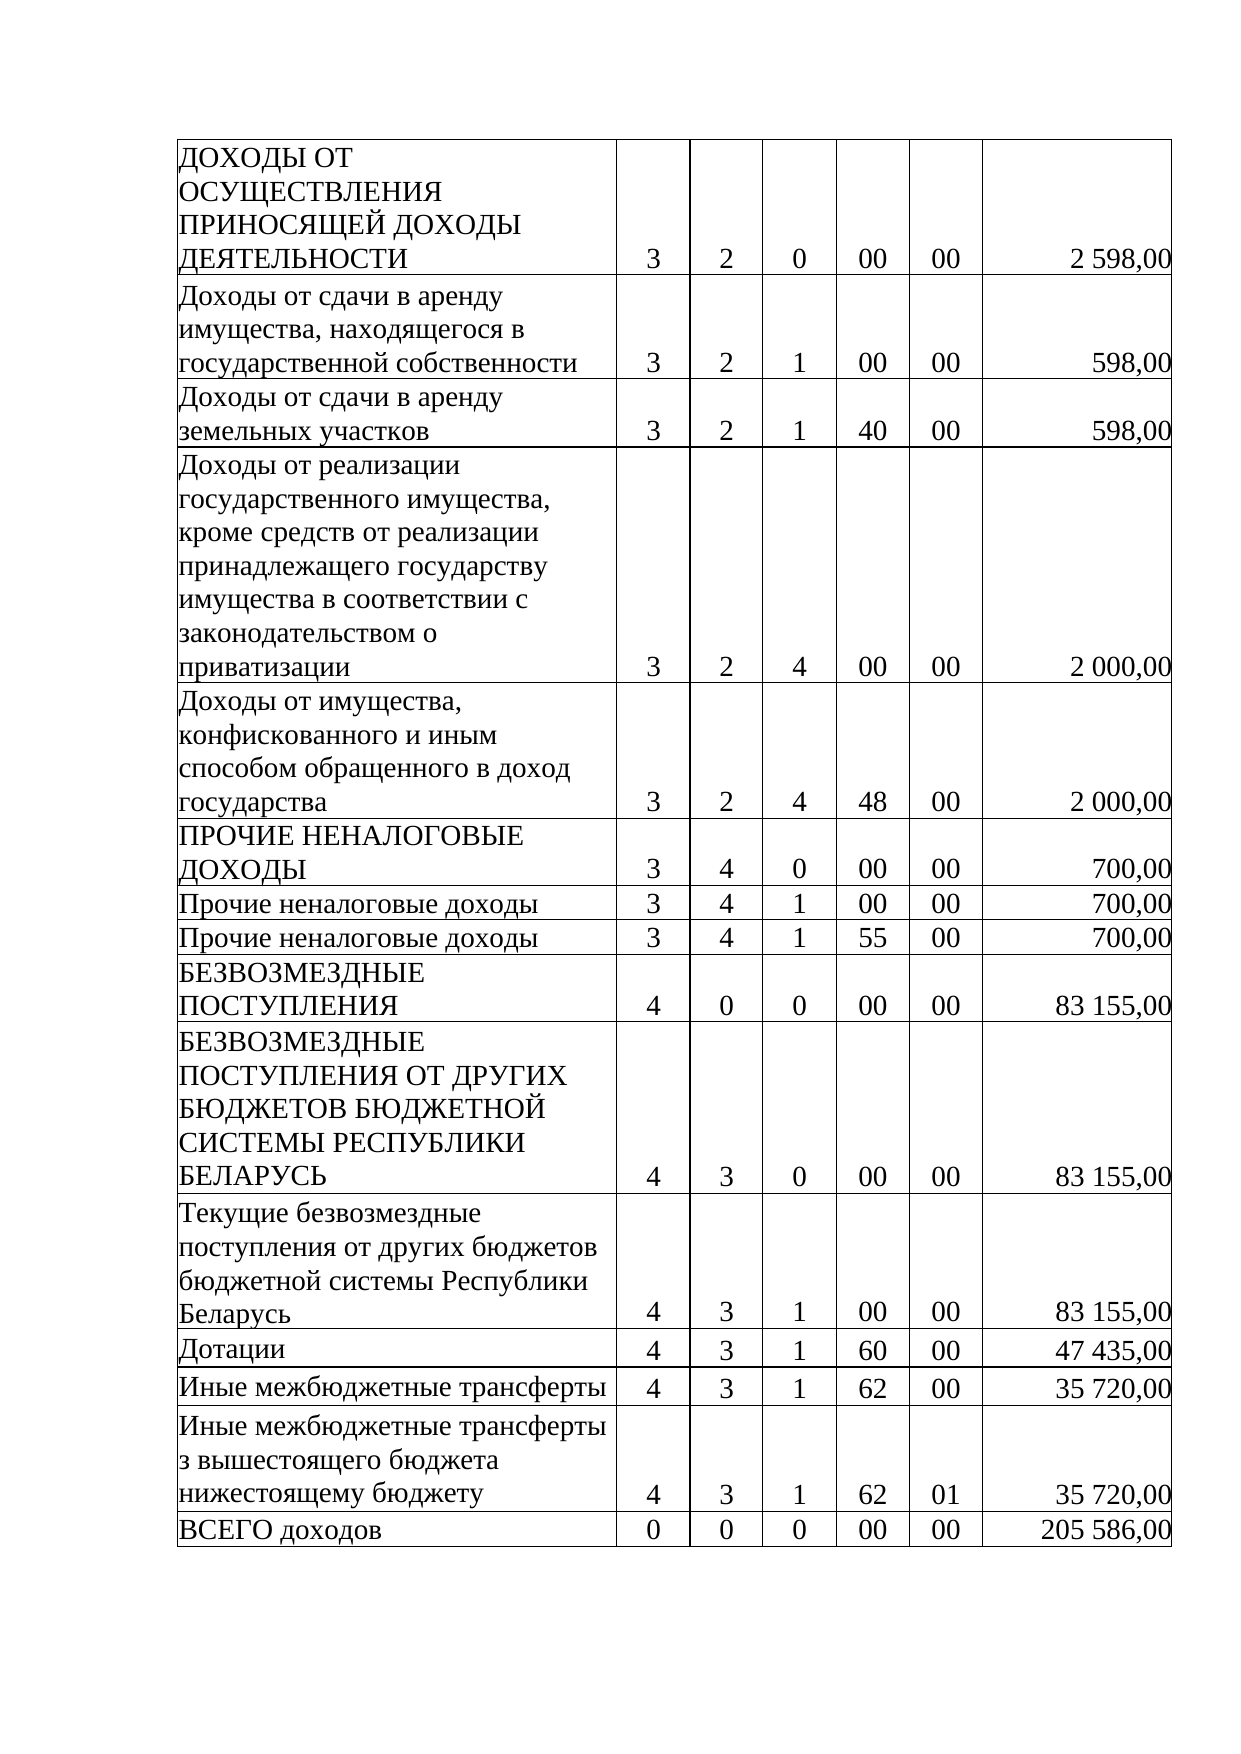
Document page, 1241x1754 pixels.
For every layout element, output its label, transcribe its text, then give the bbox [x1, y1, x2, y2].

table_cell 60 [837, 1329, 909, 1366]
table_cell 00 [910, 683, 982, 817]
table_cell 3 [691, 1368, 762, 1405]
table_cell 4 [617, 955, 689, 1021]
table_cell 3 [617, 379, 689, 446]
table_cell 1 [763, 379, 836, 446]
table_cell 4 [617, 1329, 689, 1366]
table_cell Дотации [178, 1329, 616, 1366]
table_cell 2 [691, 275, 762, 378]
table_cell 00 [910, 379, 982, 446]
table_cell 3 [691, 1194, 762, 1328]
table_cell 00 [910, 1512, 982, 1546]
table_cell 83 155,00 [983, 955, 1171, 1021]
table_cell 3 [617, 819, 689, 885]
table_cell 35 720,00 [983, 1368, 1171, 1405]
table_cell Иные межбюджетные трансферты [178, 1368, 616, 1405]
table_cell Иные межбюджетные трансферты з вышестоящего бюджета нижестоящему бюджету [178, 1406, 616, 1511]
table_cell Текущие безвозмездные поступления от других бюджетов бюджетной системы Республики Беларусь [178, 1194, 616, 1328]
table_cell 0 [691, 955, 762, 1021]
table_cell 0 [763, 1512, 836, 1546]
table_cell 4 [617, 1406, 689, 1511]
table_cell 2 000,00 [983, 683, 1171, 817]
table_cell 205 586,00 [983, 1512, 1171, 1546]
table_cell ДОХОДЫ ОТ ОСУЩЕСТВЛЕНИЯ ПРИНОСЯЩЕЙ ДОХОДЫ ДЕЯТЕЛЬНОСТИ [178, 140, 616, 274]
table_cell 3 [617, 275, 689, 378]
table_cell 00 [910, 1194, 982, 1328]
table_cell Прочие неналоговые доходы [178, 886, 616, 919]
table_cell 598,00 [983, 275, 1171, 378]
table_cell 00 [837, 886, 909, 919]
table_cell 47 435,00 [983, 1329, 1171, 1366]
table_cell 3 [617, 886, 689, 919]
table_cell 00 [910, 1329, 982, 1366]
table_cell 00 [837, 140, 909, 274]
table_cell БЕЗВОЗМЕЗДНЫЕ ПОСТУПЛЕНИЯ [178, 955, 616, 1021]
table_cell 48 [837, 683, 909, 817]
table_cell 4 [617, 1194, 689, 1328]
table_cell 00 [910, 1368, 982, 1405]
table_cell 0 [763, 819, 836, 885]
table_cell 01 [910, 1406, 982, 1511]
table_cell 00 [910, 275, 982, 378]
table_cell 00 [910, 955, 982, 1021]
table_cell БЕЗВОЗМЕЗДНЫЕ ПОСТУПЛЕНИЯ ОТ ДРУГИХ БЮДЖЕТОВ БЮДЖЕТНОЙ СИСТЕМЫ РЕСПУБЛИКИ БЕЛАРУСЬ [178, 1022, 616, 1192]
table_cell 0 [763, 1022, 836, 1192]
table_cell 00 [837, 275, 909, 378]
table_cell 4 [691, 920, 762, 954]
table_cell 00 [910, 920, 982, 954]
table_cell 4 [691, 819, 762, 885]
table_cell 1 [763, 1329, 836, 1366]
table_cell Прочие неналоговые доходы [178, 920, 616, 954]
table_cell 4 [617, 1022, 689, 1192]
table_cell 1 [763, 1368, 836, 1405]
table_cell 35 720,00 [983, 1406, 1171, 1511]
table_cell 40 [837, 379, 909, 446]
table_cell 700,00 [983, 886, 1171, 919]
table_cell 4 [691, 886, 762, 919]
table_cell 00 [910, 140, 982, 274]
table_cell 2 [691, 448, 762, 682]
table_cell 3 [691, 1329, 762, 1366]
table_cell 0 [617, 1512, 689, 1546]
table_cell 00 [837, 1194, 909, 1328]
table_cell 55 [837, 920, 909, 954]
table_cell 0 [691, 1512, 762, 1546]
table_cell 1 [763, 275, 836, 378]
table_cell 4 [763, 448, 836, 682]
table_cell 1 [763, 1406, 836, 1511]
table_cell 83 155,00 [983, 1194, 1171, 1328]
table_cell Доходы от сдачи в аренду имущества, находящегося в государственной собственности [178, 275, 616, 378]
table_cell ПРОЧИЕ НЕНАЛОГОВЫЕ ДОХОДЫ [178, 819, 616, 885]
table_cell 4 [763, 683, 836, 817]
table_cell 3 [617, 920, 689, 954]
table_cell ВСЕГО доходов [178, 1512, 616, 1546]
table_cell 62 [837, 1368, 909, 1405]
table_cell 0 [763, 140, 836, 274]
table_cell 2 [691, 379, 762, 446]
table_cell 00 [910, 819, 982, 885]
table_cell 598,00 [983, 379, 1171, 446]
table_cell 00 [837, 819, 909, 885]
table_cell Доходы от реализации государственного имущества, кроме средств от реализации принадлежащего государству имущества в соответствии с законодательством о приватизации [178, 448, 616, 682]
table_cell 00 [837, 448, 909, 682]
table_cell 3 [691, 1022, 762, 1192]
table_cell Доходы от имущества, конфискованного и иным способом обращенного в доход государства [178, 683, 616, 817]
table_cell 3 [617, 448, 689, 682]
table_cell 00 [837, 955, 909, 1021]
table_cell 00 [910, 448, 982, 682]
table_cell 00 [910, 886, 982, 919]
table_cell 3 [617, 140, 689, 274]
table_cell 2 [691, 683, 762, 817]
table_cell 2 000,00 [983, 448, 1171, 682]
table_cell 2 598,00 [983, 140, 1171, 274]
table_cell 1 [763, 1194, 836, 1328]
table_cell 1 [763, 920, 836, 954]
table_cell 3 [617, 683, 689, 817]
table_cell 700,00 [983, 920, 1171, 954]
table_cell 62 [837, 1406, 909, 1511]
table_cell 0 [763, 955, 836, 1021]
table_cell 83 155,00 [983, 1022, 1171, 1192]
table_cell 1 [763, 886, 836, 919]
table_cell 4 [617, 1368, 689, 1405]
table_cell 3 [691, 1406, 762, 1511]
table_cell 700,00 [983, 819, 1171, 885]
table_cell 00 [837, 1512, 909, 1546]
table_cell Доходы от сдачи в аренду земельных участков [178, 379, 616, 446]
table_cell 00 [910, 1022, 982, 1192]
table_cell 00 [837, 1022, 909, 1192]
table_cell 2 [691, 140, 762, 274]
